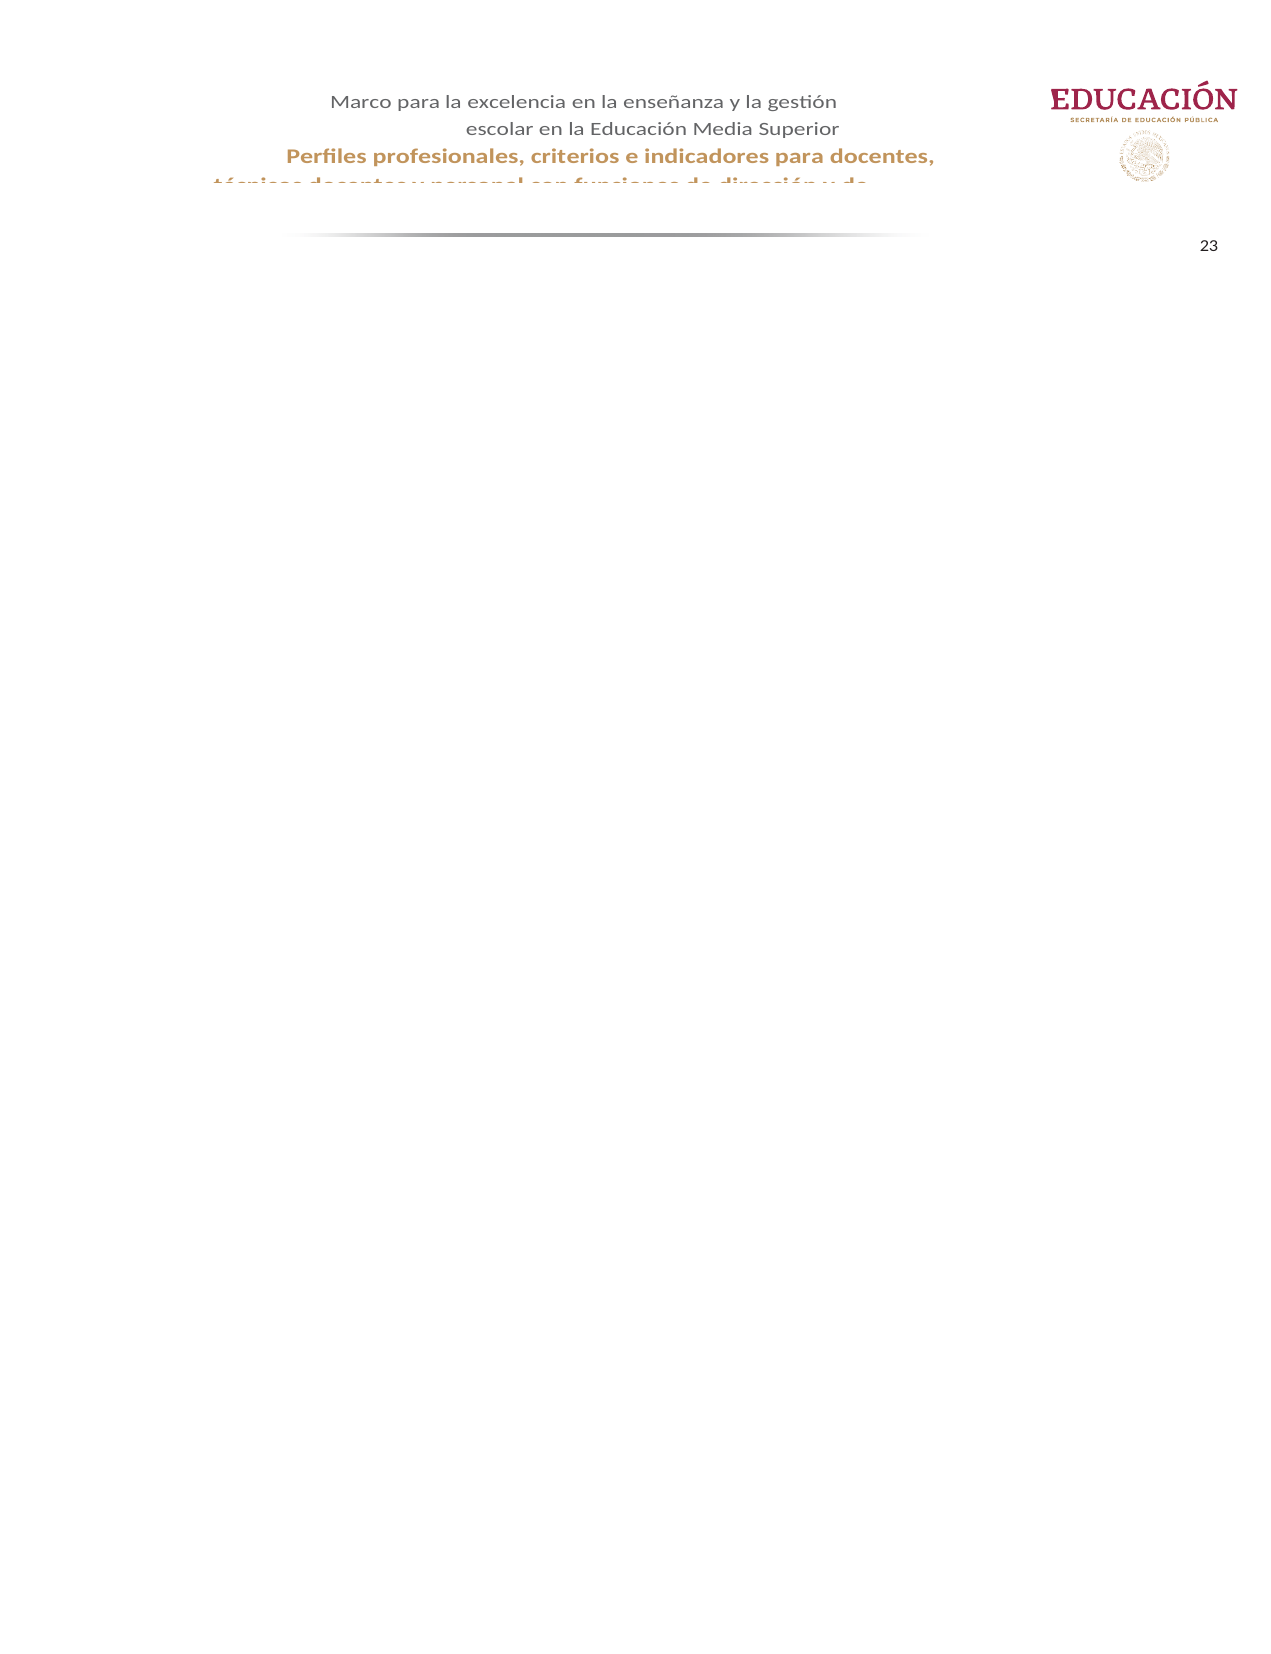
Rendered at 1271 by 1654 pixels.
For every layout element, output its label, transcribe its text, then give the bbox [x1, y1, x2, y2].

picture [1119, 130, 1170, 182]
text 23 [0, 235, 1218, 256]
